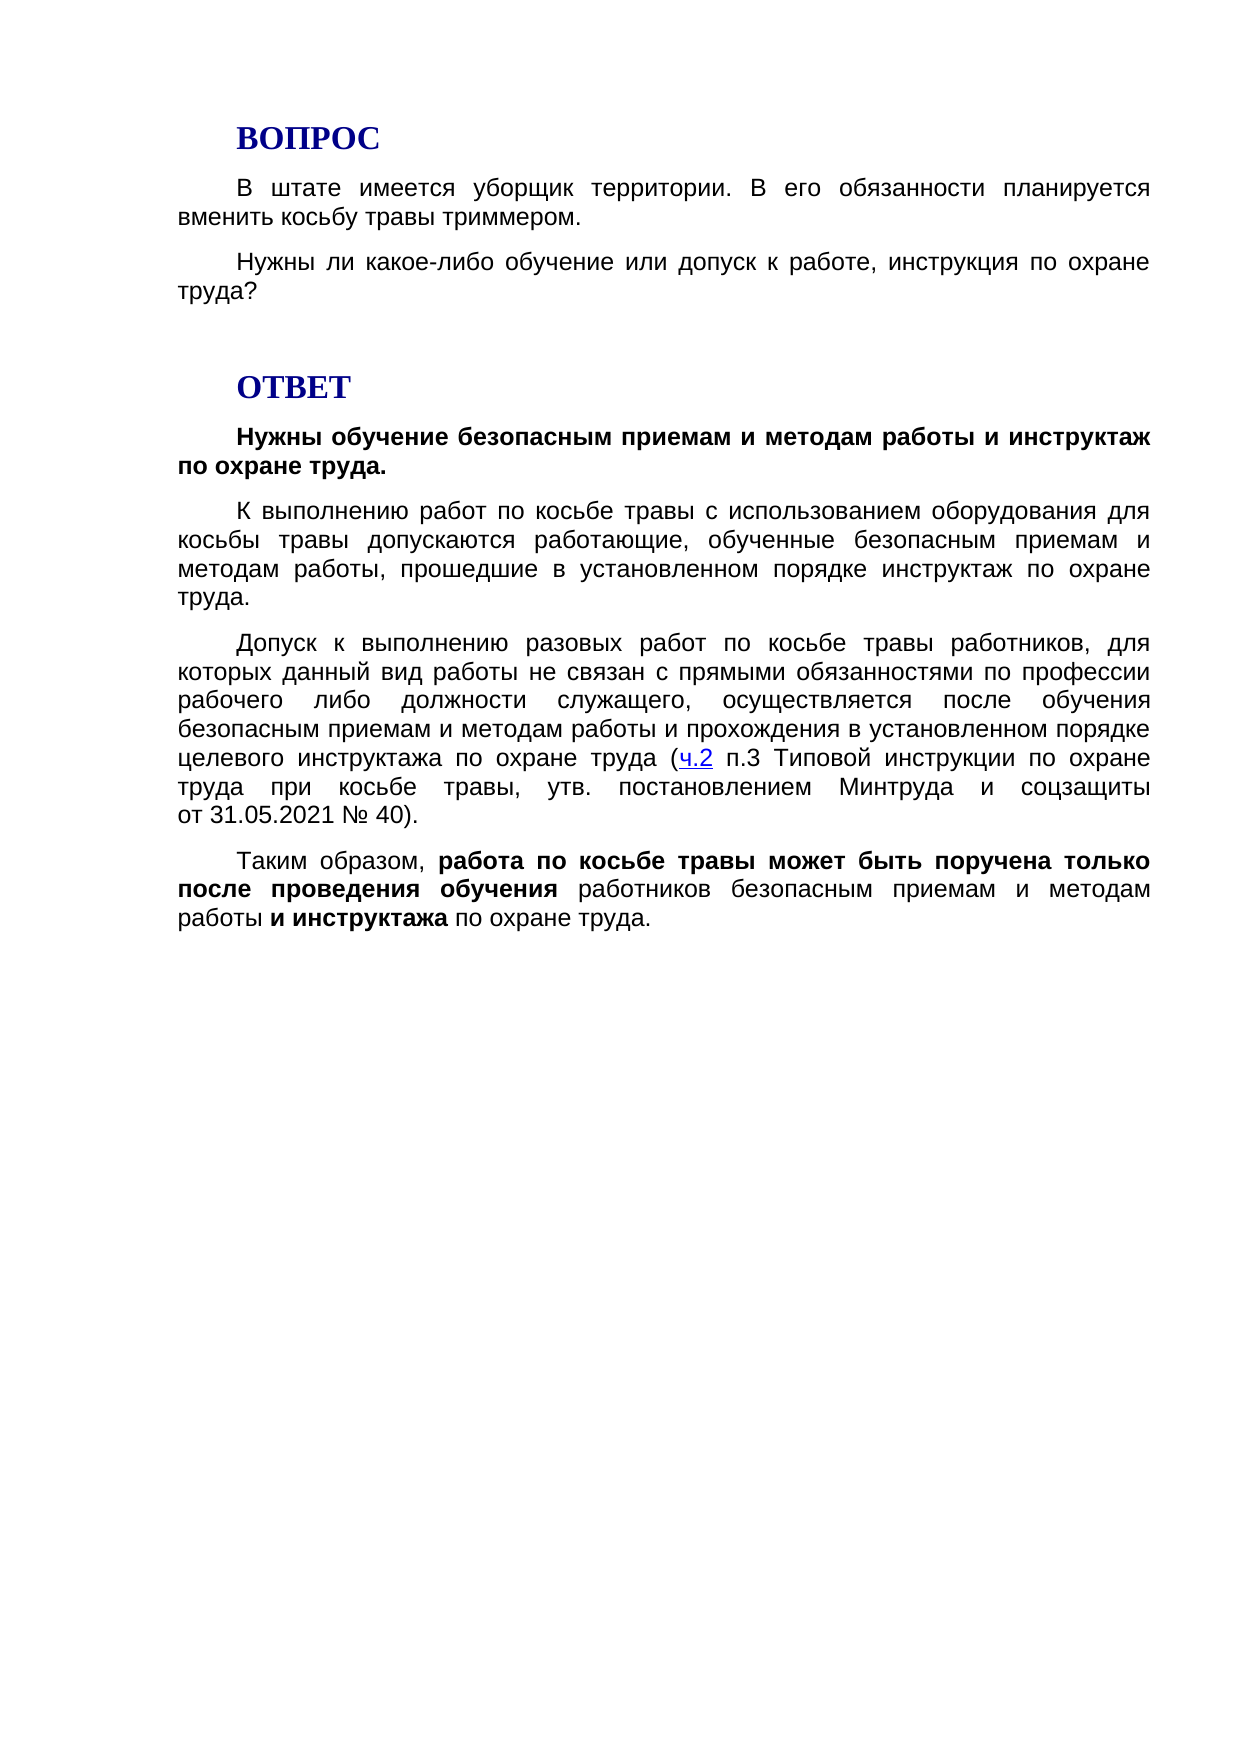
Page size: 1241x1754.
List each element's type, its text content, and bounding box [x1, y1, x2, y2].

text ОТВЕТ [177, 367, 1152, 405]
text Таким образом, работа по косьбе травы может быть поручена только после проведения обучения работников безопасным приемам и методам работы и инструктажа по охране труда. [177, 846, 1152, 932]
text Допуск к выполнению разовых работ по косьбе травы работников, для которых данный вид работы не связан с прямыми обязанностями по профессии рабочего либо должности служащего, осуществляется после обучения безопасным приемам и методам работы и прохождения в установленном порядке целевого инструктажа по охране труда (ч.2 п.3 Типовой инструкции по охране труда при косьбе травы, утв. постановлением Минтруда и соцзащиты от 31.05.2021 № 40). [177, 628, 1152, 829]
text ВОПРОС [177, 118, 1152, 156]
text В штате имеется уборщик территории. В его обязанности планируется вменить косьбу травы триммером. [177, 173, 1152, 231]
text Нужны ли какое-либо обучение или допуск к работе, инструкция по охране труда? [177, 247, 1152, 305]
text Нужны обучение безопасным приемам и методам работы и инструктаж по охране труда. [177, 422, 1152, 479]
text К выполнению работ по косьбе травы с использованием оборудования для косьбы травы допускаются работающие, обученные безопасным приемам и методам работы, прошедшие в установленном порядке инструктаж по охране труда. [177, 496, 1152, 611]
